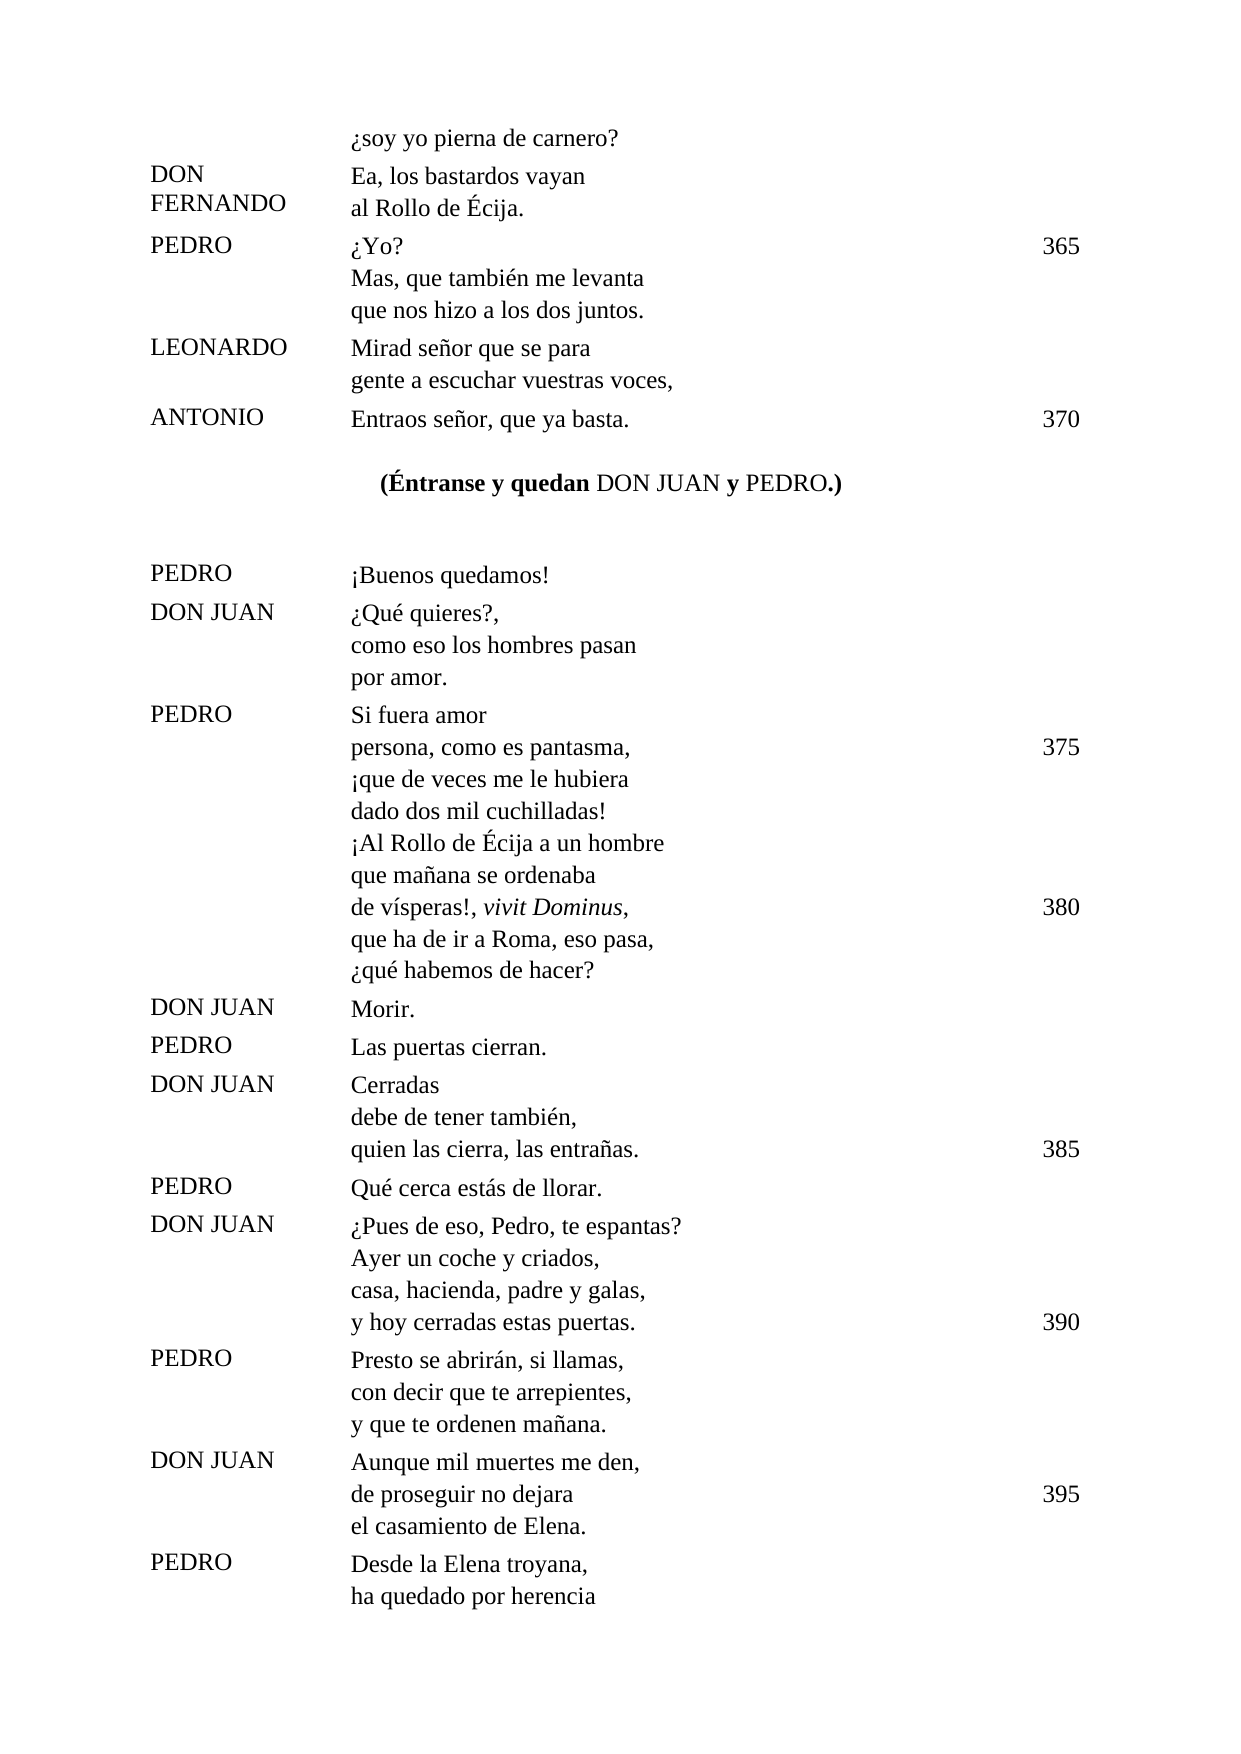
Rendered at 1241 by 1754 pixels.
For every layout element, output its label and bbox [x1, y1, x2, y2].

table_header [177, 118, 1054, 1614]
